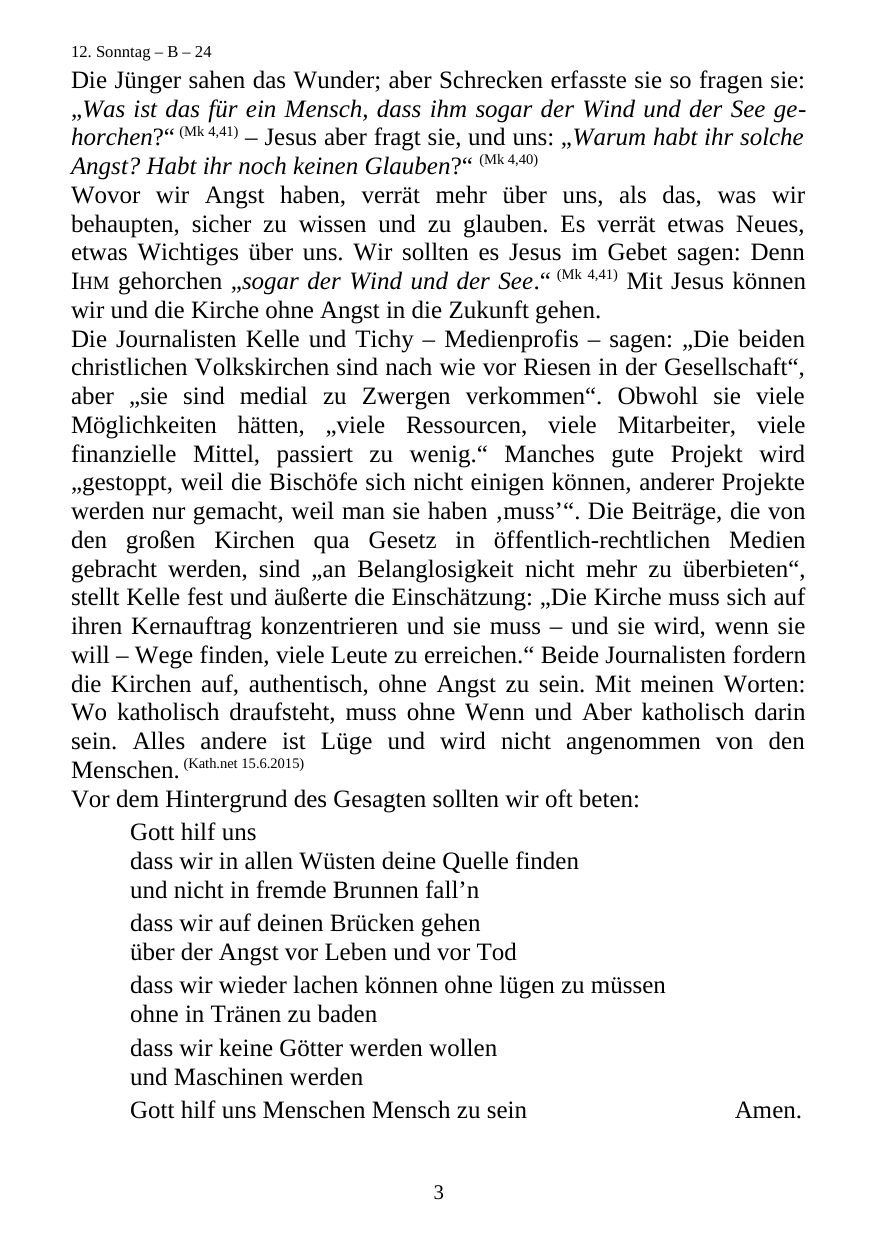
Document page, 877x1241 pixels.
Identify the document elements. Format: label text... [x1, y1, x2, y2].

text und nicht in fremde Brunnen fall’n [130, 875, 806, 903]
text Vor dem Hintergrund des Gesagten sollten wir oft beten: [71, 784, 806, 812]
text ohne in Tränen zu baden [130, 999, 806, 1028]
text über der Angst vor Leben und vor Tod [130, 937, 806, 966]
text dass wir auf deinen Brücken gehen [130, 903, 806, 937]
text Gott hilf uns Menschen Mensch zu sein Amen. [130, 1095, 806, 1124]
text dass wir keine Götter werden wollen [130, 1028, 806, 1062]
text dass wir in allen Wüsten deine Quelle finden [130, 846, 806, 875]
text und Maschinen werden [130, 1062, 806, 1090]
text Die Jünger sahen das Wunder; aber Schrecken erfasste sie so fragen sie: „Was ist das für ein Mensch, dass ihm sogar der Wind und der See gehorchen?“ (Mk 4,41) – Jesus aber fragt sie, und uns: „Warum habt ihr solche Angst? Habt ihr noch keinen Glauben?“ (Mk 4,40) [71, 65, 806, 180]
text dass wir wieder lachen können ohne lügen zu müssen [130, 966, 806, 999]
text Gott hilf uns [130, 817, 806, 846]
text Wovor wir Angst haben, verrät mehr über uns, als das, was wir behaupten, sicher zu wissen und zu glauben. Es verrät etwas Neues, etwas Wichtiges über uns. Wir sollten es Jesus im Gebet sagen: Denn IHM gehorchen „sogar der Wind und der See.“ (Mk 4,41) Mit Jesus können wir und die Kirche ohne Angst in die Zukunft gehen. [71, 180, 806, 324]
text Die Journalisten Kelle und Tichy – Medienprofis – sagen: „Die beiden christlichen Volkskirchen sind nach wie vor Riesen in der Gesellschaft“, aber „sie sind medial zu Zwergen verkommen“. Obwohl sie viele Möglichkeiten hätten, „viele Ressourcen, viele Mitarbeiter, viele finanzielle Mittel, passiert zu wenig.“ Manches gute Projekt wird „gestoppt, weil die Bischöfe sich nicht einigen können, anderer Projekte werden nur gemacht, weil man sie haben ‚muss’“. Die Beiträge, die von den großen Kirchen qua Gesetz in öffentlich-rechtlichen Medien gebracht werden, sind „an Belanglosigkeit nicht mehr zu überbieten“, stellt Kelle fest und äußerte die Einschätzung: „Die Kirche muss sich auf ihren Kernauftrag konzentrieren und sie muss – und sie wird, wenn sie will – Wege finden, viele Leute zu erreichen.“ Beide Journalisten fordern die Kirchen auf, authentisch, ohne Angst zu sein. Mit meinen Worten: Wo katholisch draufsteht, muss ohne Wenn und Aber katholisch darin sein. Alles andere ist Lüge und wird nicht angenommen von den Menschen. (Kath.net 15.6.2015) [71, 324, 806, 784]
